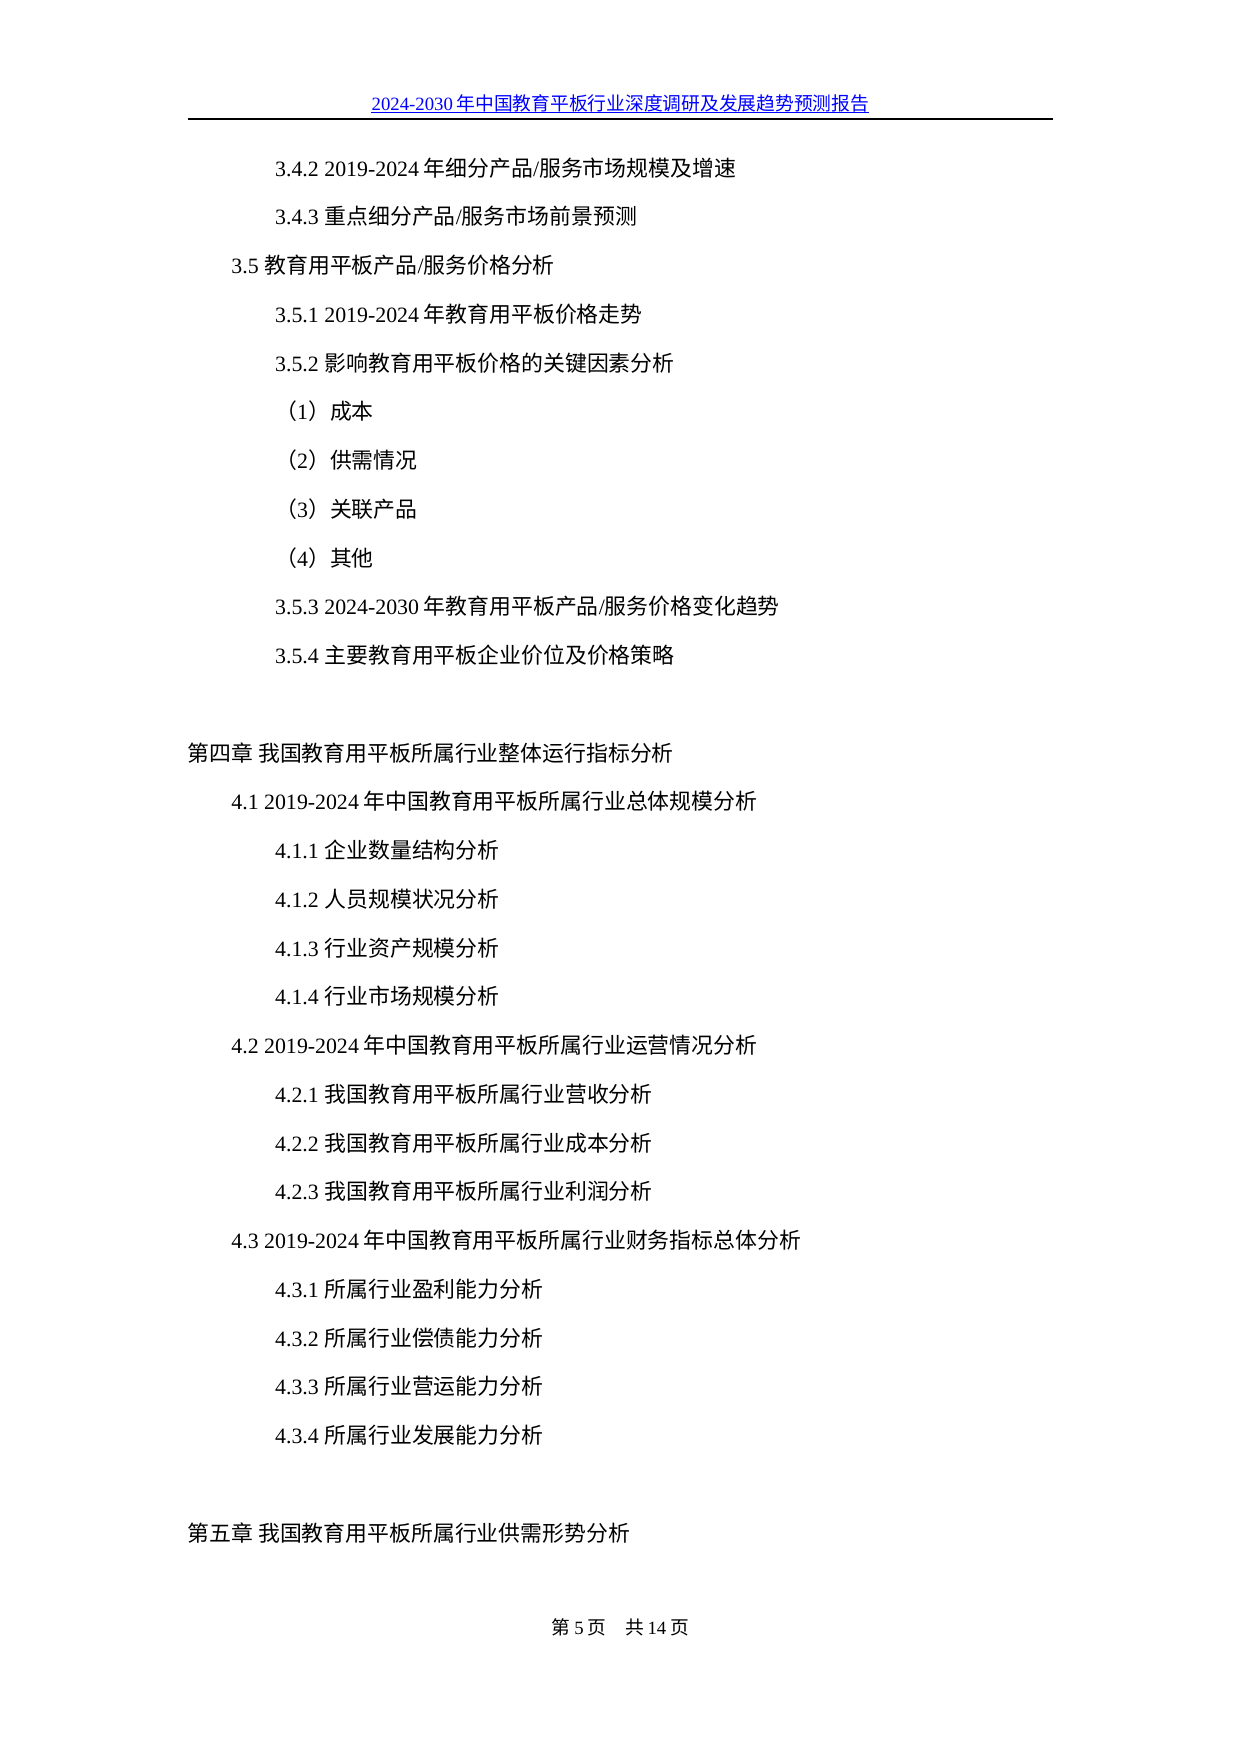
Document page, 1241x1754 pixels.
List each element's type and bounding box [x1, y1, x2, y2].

text [187, 150, 1053, 1548]
